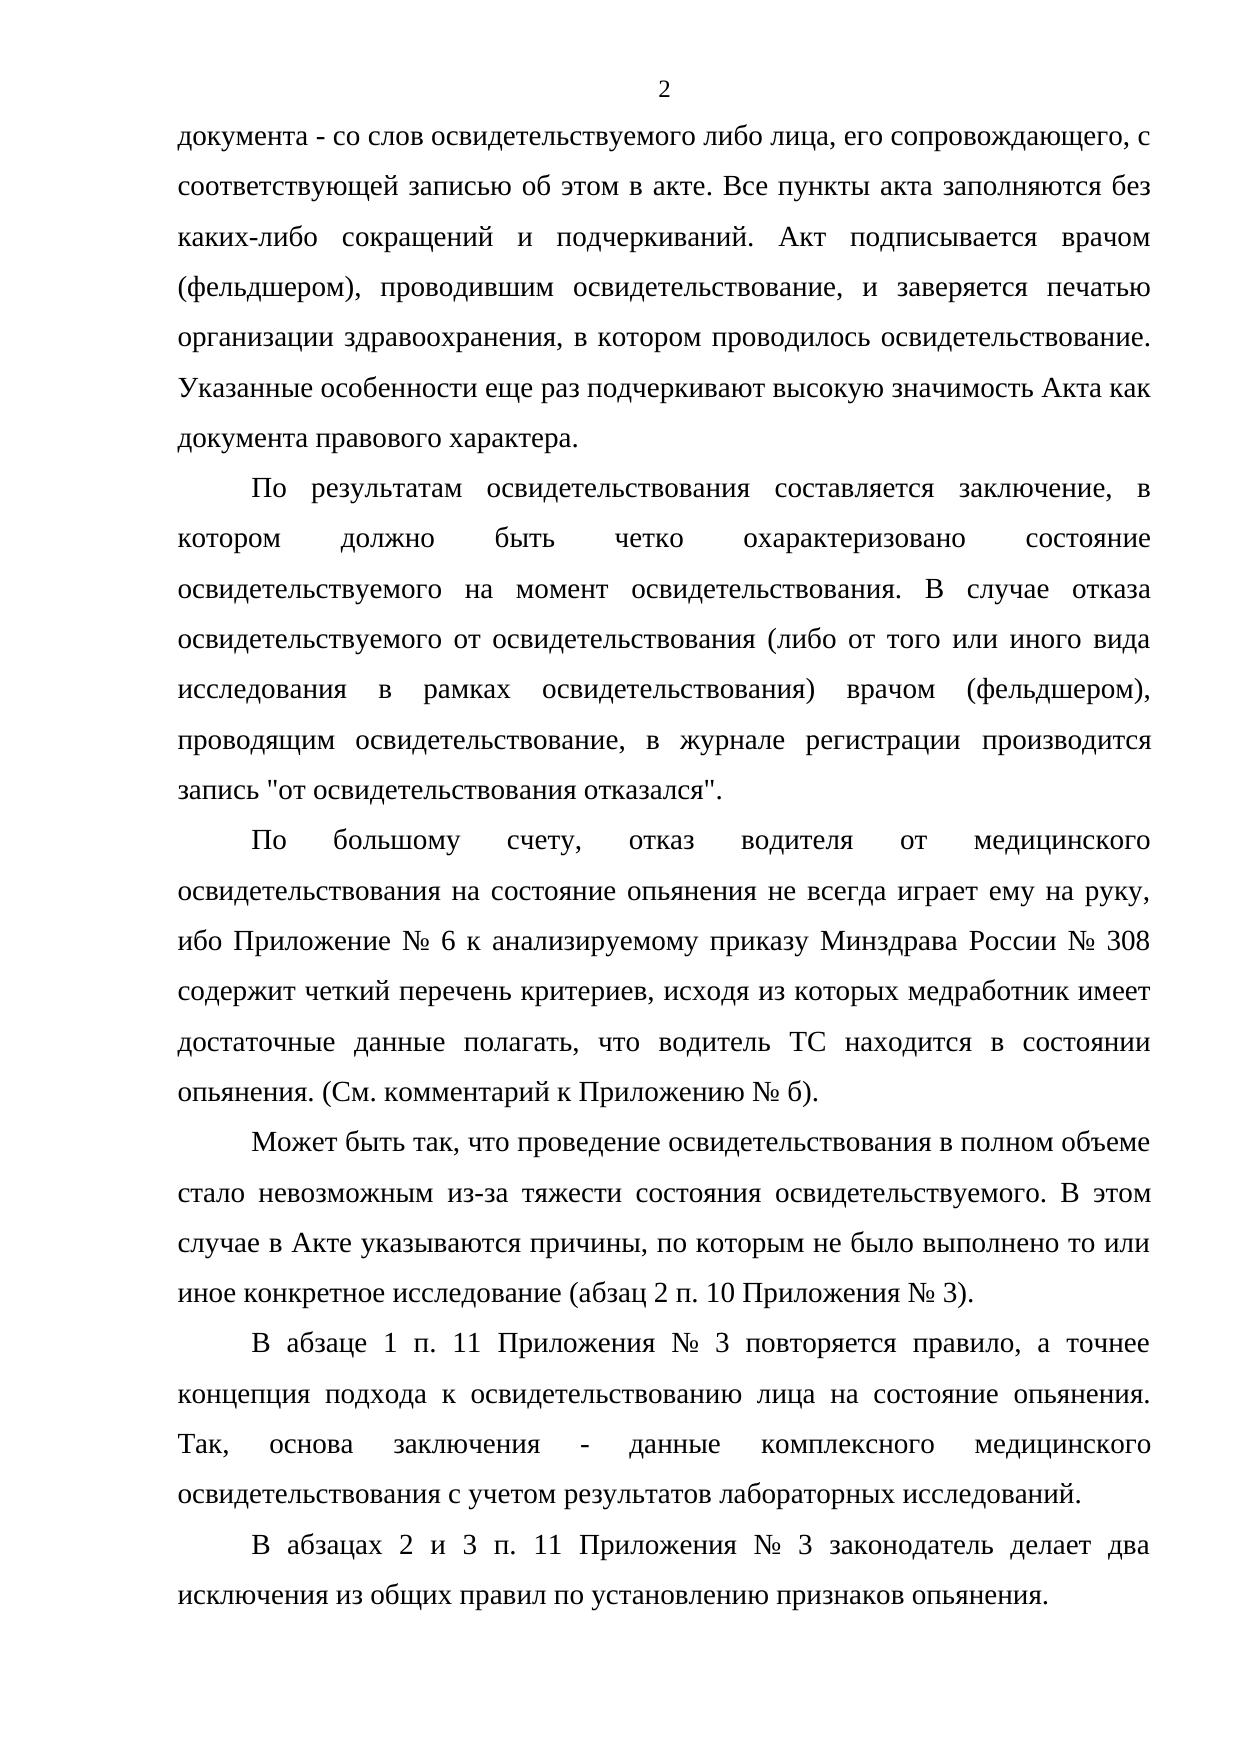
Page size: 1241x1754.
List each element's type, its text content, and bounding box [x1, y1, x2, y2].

text По результатам освидетельствования составляется заключение, в котором должно быть четко охарактеризовано состояние освидетельствуемого на момент освидетельствования. В случае отказа освидетельствуемого от освидетельствования (либо от того или иного вида исследования в рамках освидетельствования) врачом (фельдшером), проводящим освидетельствование, в журнале регистрации производится запись "от освидетельствования отказался". [177, 470, 1152, 806]
text Может быть так, что проведение освидетельствования в полном объеме стало невозможным из-за тяжести состояния освидетельствуемого. В этом случае в Акте указываются причины, по которым не было выполнено то или иное конкретное исследование (абзац 2 п. 10 Приложения № 3). [177, 1124, 1152, 1309]
text По большому счету, отказ водителя от медицинского освидетельствования на состояние опьянения не всегда играет ему на руку, ибо Приложение № 6 к анализируемому приказу Минздрава России № 308 содержит четкий перечень критериев, исходя из которых медработник имеет достаточные данные полагать, что водитель ТС находится в состоянии опьянения. (См. комментарий к Приложению № б). [177, 822, 1152, 1108]
text В абзацах 2 и 3 п. 11 Приложения № 3 законодатель делает два исключения из общих правил по установлению признаков опьянения. [177, 1527, 1152, 1611]
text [177, 118, 1152, 453]
text В абзаце 1 п. 11 Приложения № 3 повторяется правило, а точнее концепция подхода к освидетельствованию лица на состояние опьянения. Так, основа заключения - данные комплексного медицинского освидетельствования с учетом результатов лабораторных исследований. [177, 1326, 1152, 1510]
